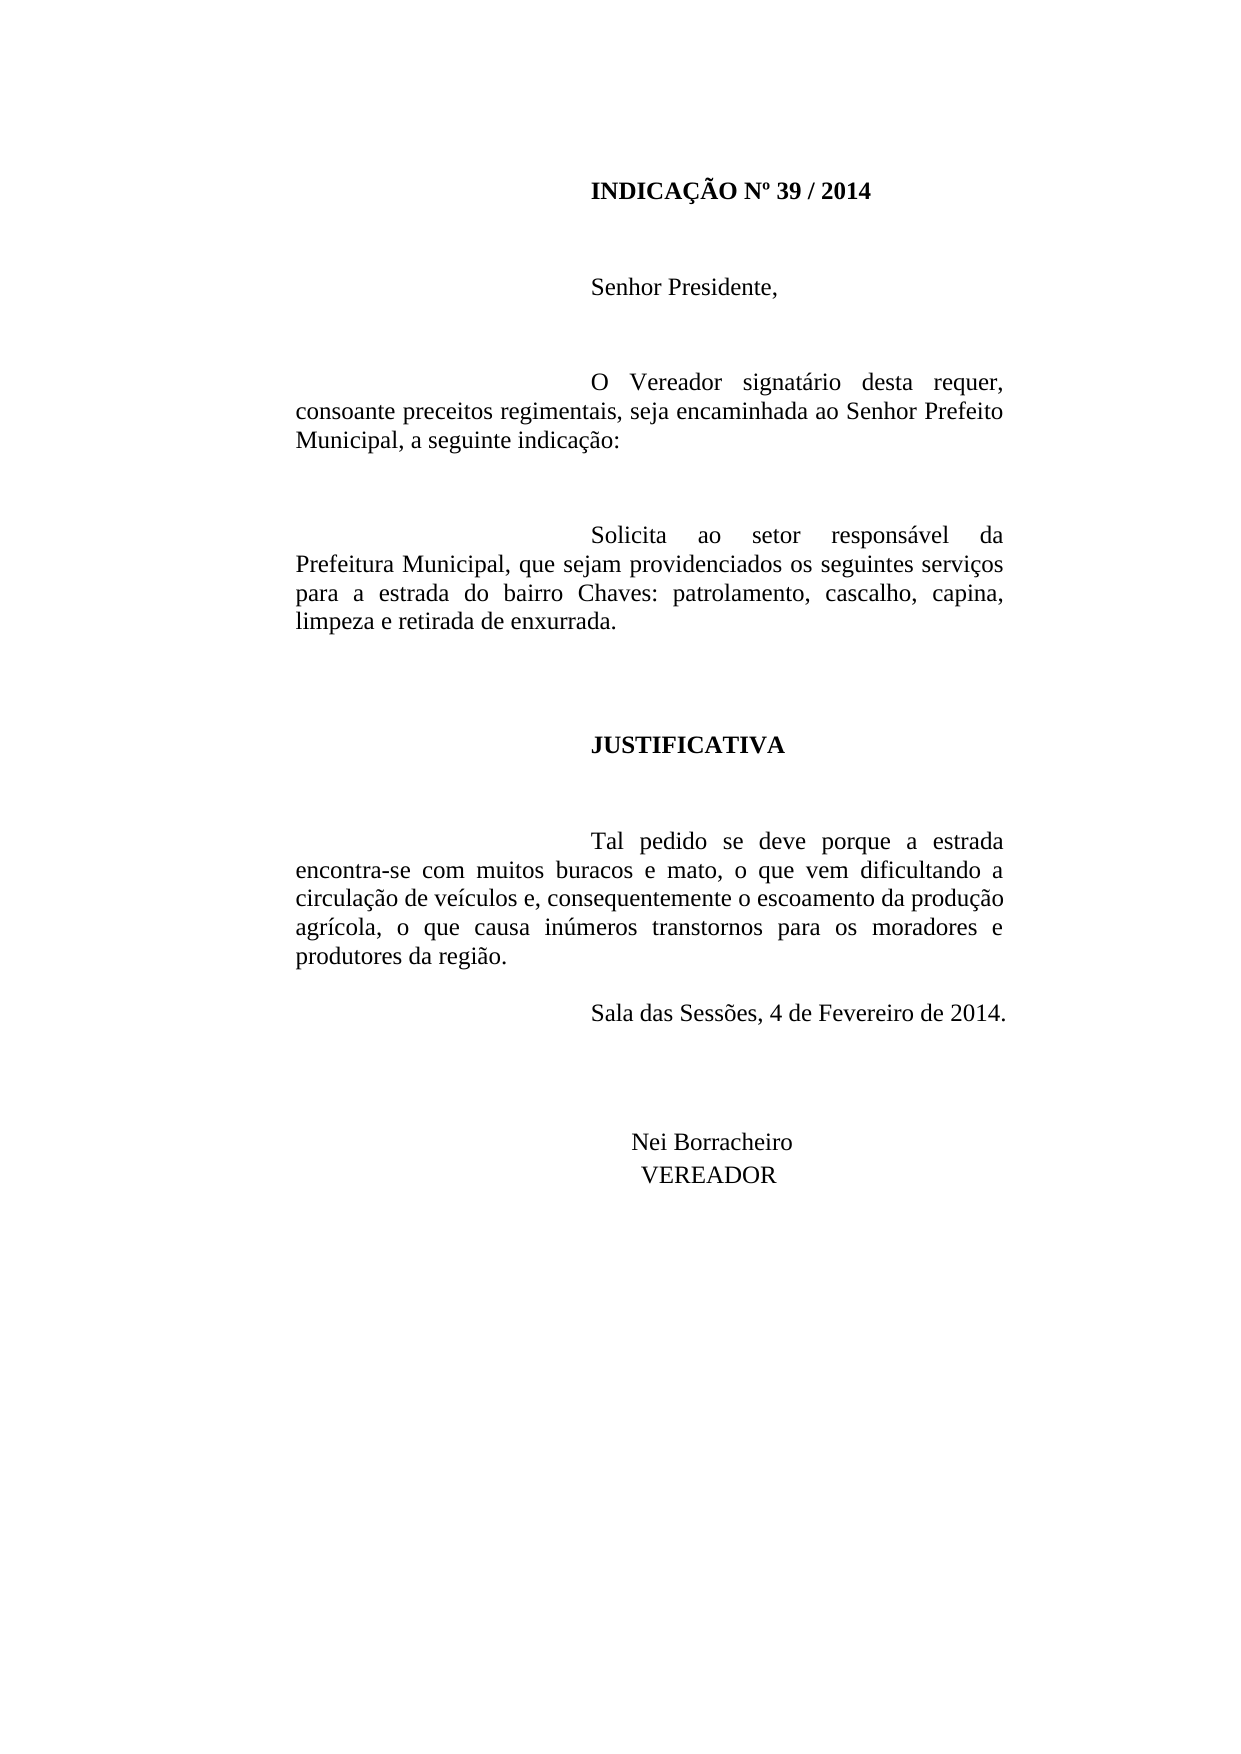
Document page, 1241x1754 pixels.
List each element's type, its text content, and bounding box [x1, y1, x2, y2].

text O Vereador signatário desta requer, consoante preceitos regimentais, seja encaminhada ao Senhor Prefeito Municipal, a seguinte indicação: [295, 367, 1004, 453]
text Senhor Presidente, [591, 272, 1063, 301]
text Solicita ao setor responsável da Prefeitura Municipal, que sejam providenciados os seguintes serviços para a estrada do bairro Chaves: patrolamento, cascalho, capina, limpeza e retirada de enxurrada. [295, 520, 1004, 635]
text Tal pedido se deve porque a estrada encontra-se com muitos buracos e mato, o que vem dificultando a circulação de veículos e, consequentemente o escoamento da produção agrícola, o que causa inúmeros transtornos para os moradores e produtores da região. [295, 826, 1004, 970]
text Sala das Sessões, 4 de Fevereiro de 2014. [591, 998, 1063, 1027]
table_header Nei Borracheiro [170, 1127, 1240, 1160]
table_cell VEREADOR [170, 1160, 1240, 1193]
text JUSTIFICATIVA [295, 731, 1004, 759]
text INDICAÇÃO Nº 39 / 2014 [591, 176, 1063, 205]
